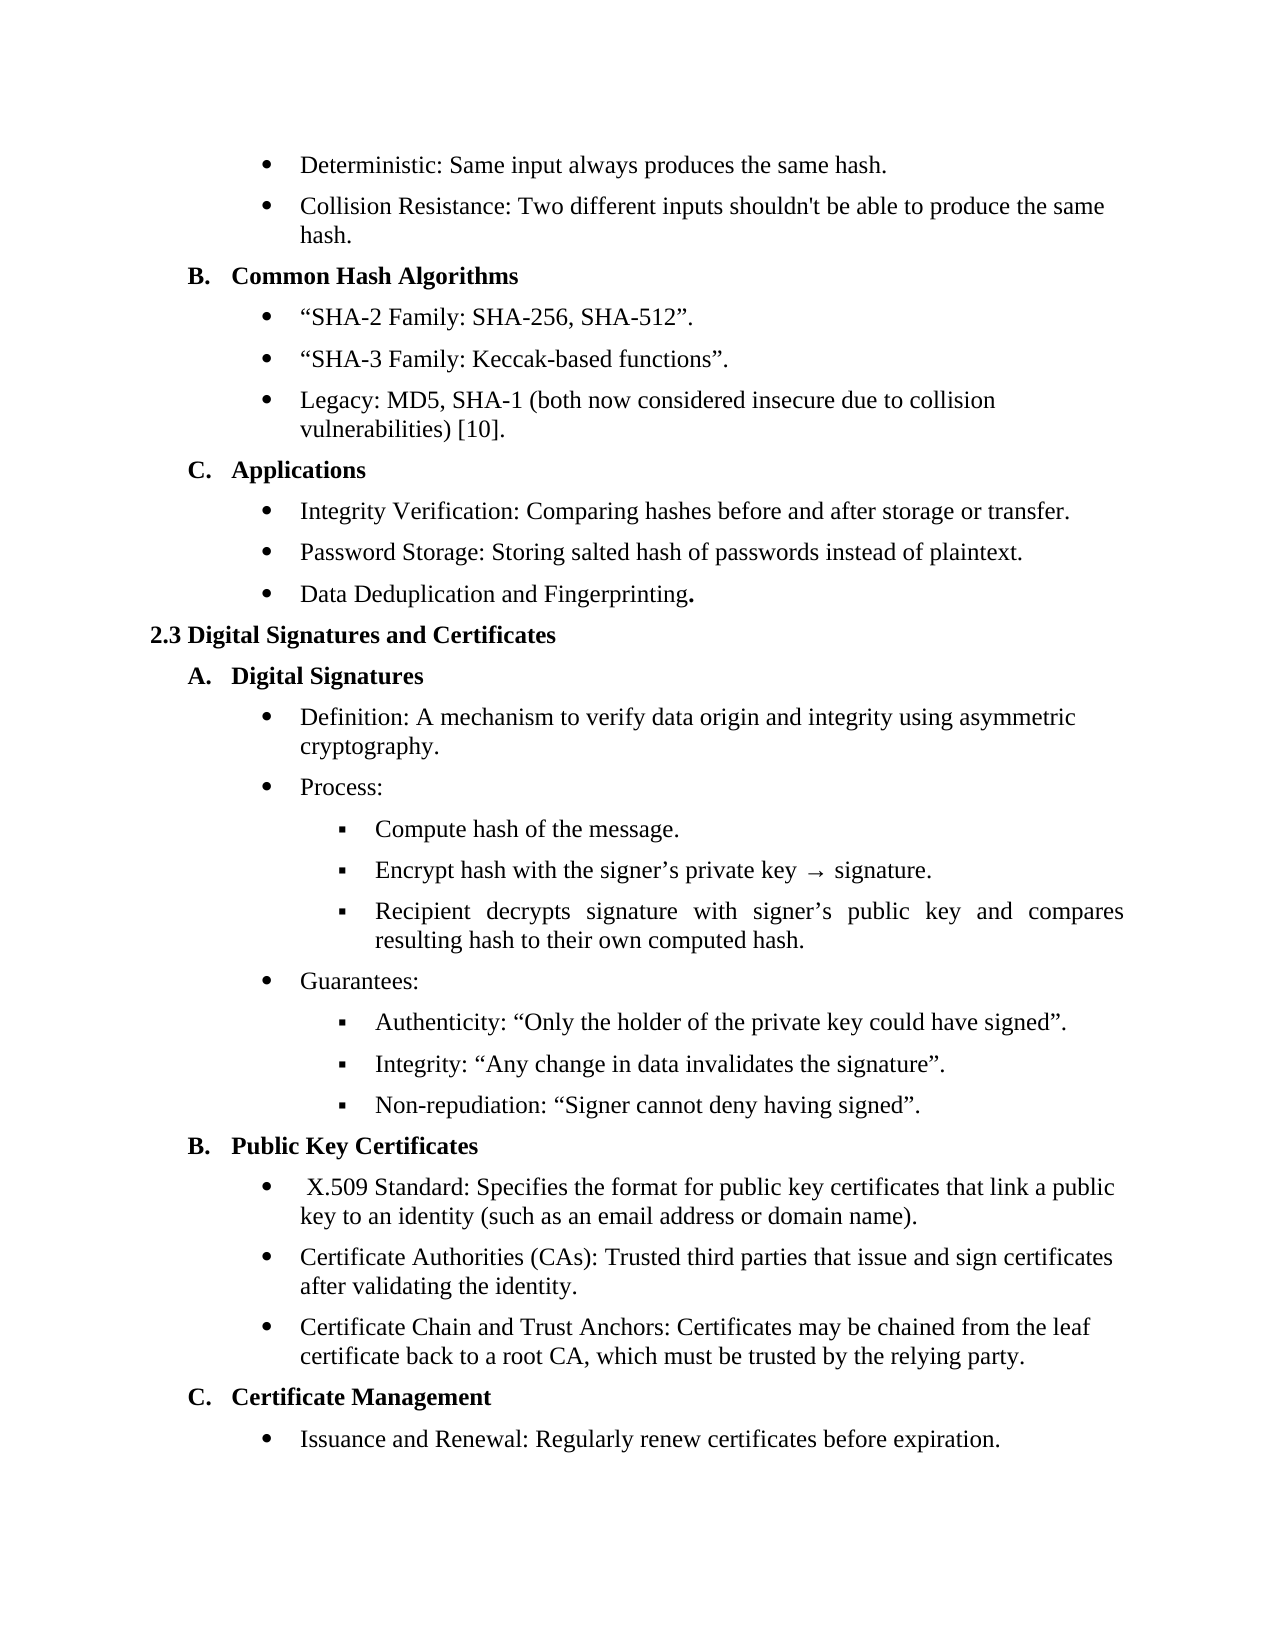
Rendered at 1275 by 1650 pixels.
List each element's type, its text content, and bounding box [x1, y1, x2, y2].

list Certificate Chain and Trust Anchors: Certificates may be chained from the leaf certificate back to a root CA, which must be trusted by the relying party. [262, 1312, 1125, 1370]
list Non-repudiation: “Signer cannot deny having signed”. [337, 1090, 1125, 1119]
list “SHA-2 Family: SHA-256, SHA-512”. [262, 302, 1125, 331]
list Digital Signatures [187, 661, 1125, 690]
list Legacy: MD5, SHA-1 (both now considered insecure due to collision vulnerabilities) [10]. [262, 385, 1125, 442]
list X.509 Standard: Specifies the format for public key certificates that link a public key to an identity (such as an email address or domain name). [262, 1172, 1125, 1230]
list Encrypt hash with the signer’s private key → signature. [337, 855, 1125, 884]
list Guarantees: [262, 966, 1125, 995]
list Deterministic: Same input always produces the same hash. [262, 150, 1125, 179]
list Definition: A mechanism to verify data origin and integrity using asymmetric cryptography. [262, 702, 1125, 760]
list Applications [187, 455, 1125, 484]
list Process: [262, 772, 1125, 801]
list Certificate Management [187, 1382, 1125, 1411]
list Digital Signatures and Certificates [150, 620, 1125, 649]
list Password Storage: Storing salted hash of passwords instead of plaintext. [262, 537, 1125, 566]
list Integrity: “Any change in data invalidates the signature”. [337, 1049, 1125, 1077]
list Integrity Verification: Comparing hashes before and after storage or transfer. [262, 496, 1125, 525]
list Compute hash of the message. [337, 814, 1125, 842]
list Issuance and Renewal: Regularly renew certificates before expiration. [262, 1424, 1125, 1452]
list Common Hash Algorithms [187, 261, 1125, 290]
list Recipient decrypts signature with signer’s public key and compares resulting hash to their own computed hash. [337, 896, 1125, 954]
list Public Key Certificates [187, 1131, 1125, 1160]
list “SHA-3 Family: Keccak-based functions”. [262, 344, 1125, 372]
list Certificate Authorities (CAs): Trusted third parties that issue and sign certificates after validating the identity. [262, 1242, 1125, 1300]
list Collision Resistance: Two different inputs shouldn't be able to produce the same hash. [262, 191, 1125, 249]
list Authenticity: “Only the holder of the private key could have signed”. [337, 1007, 1125, 1036]
list Data Deduplication and Fingerprinting. [262, 579, 1125, 607]
